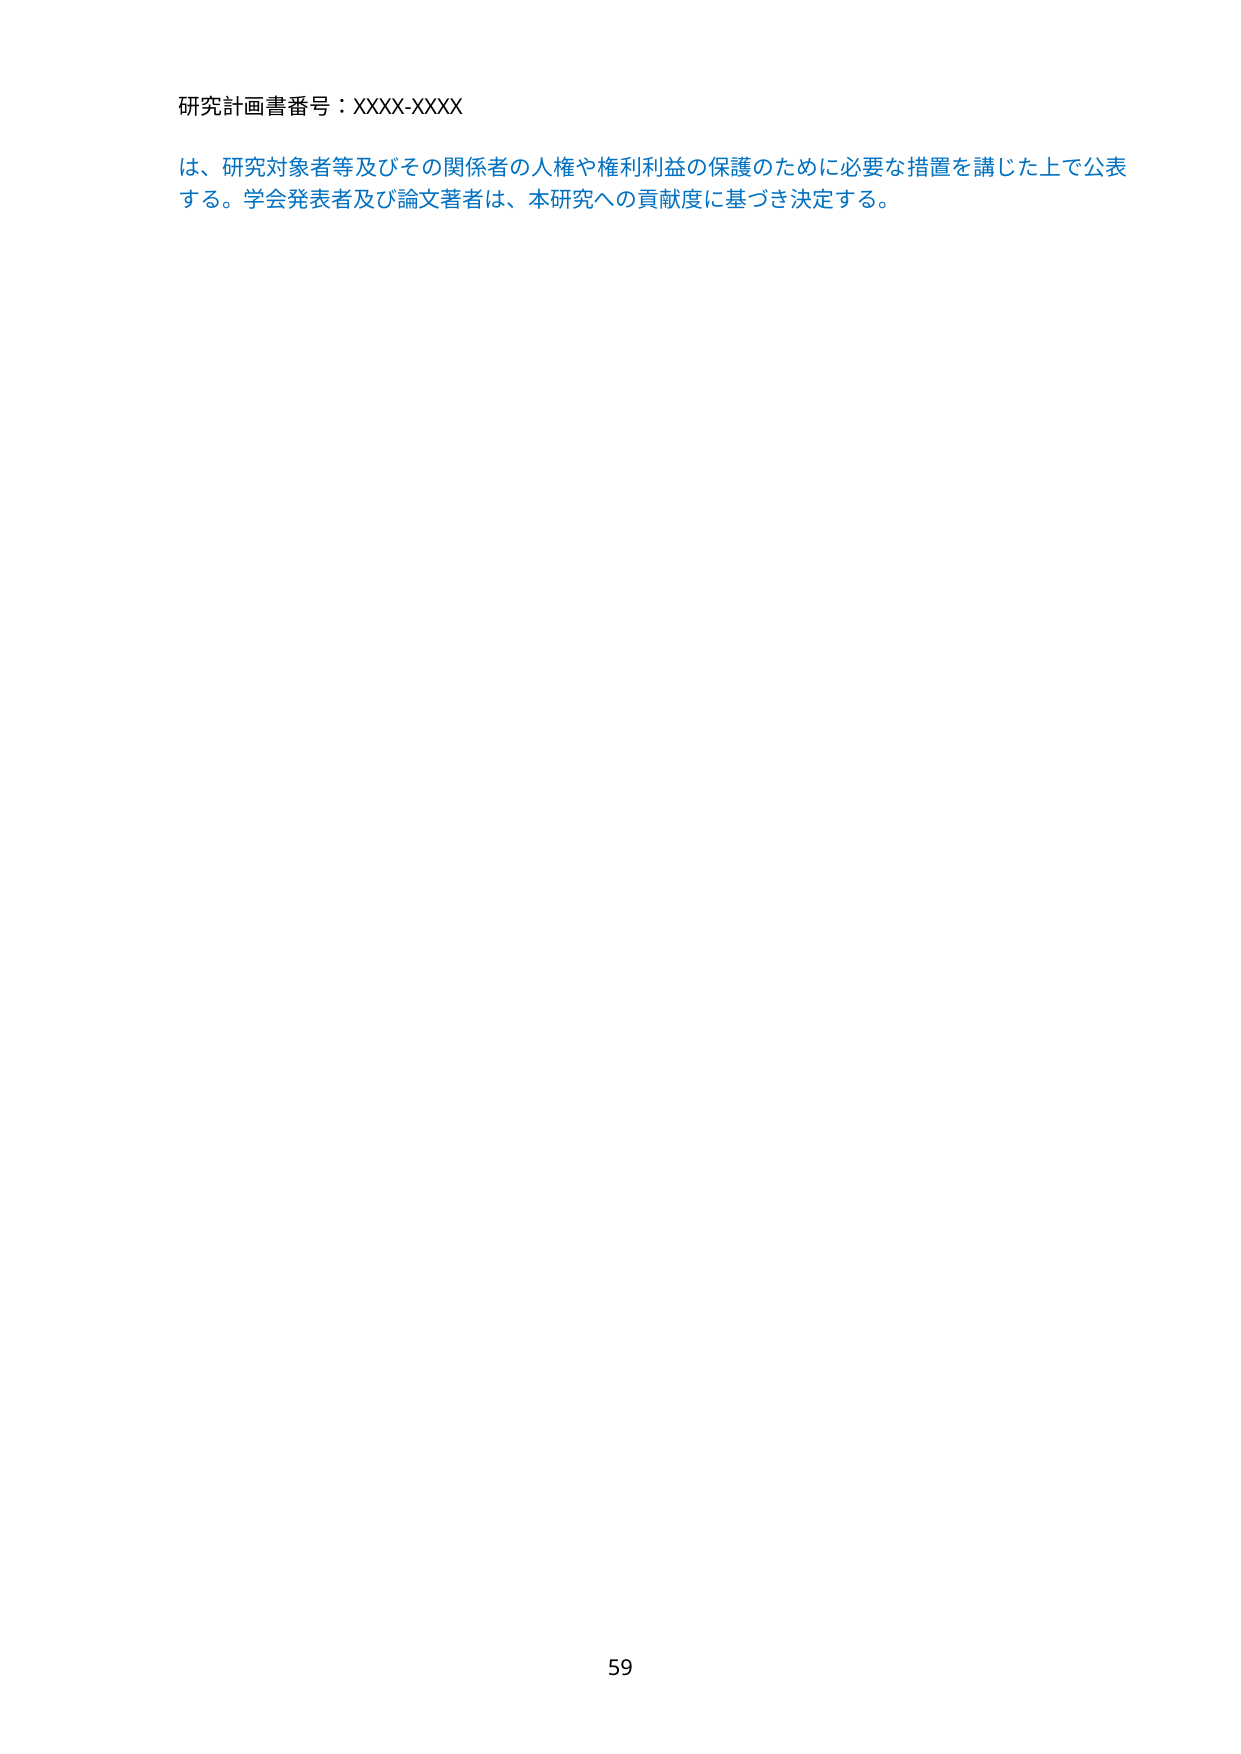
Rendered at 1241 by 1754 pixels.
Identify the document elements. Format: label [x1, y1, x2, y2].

text [178, 150, 1128, 213]
